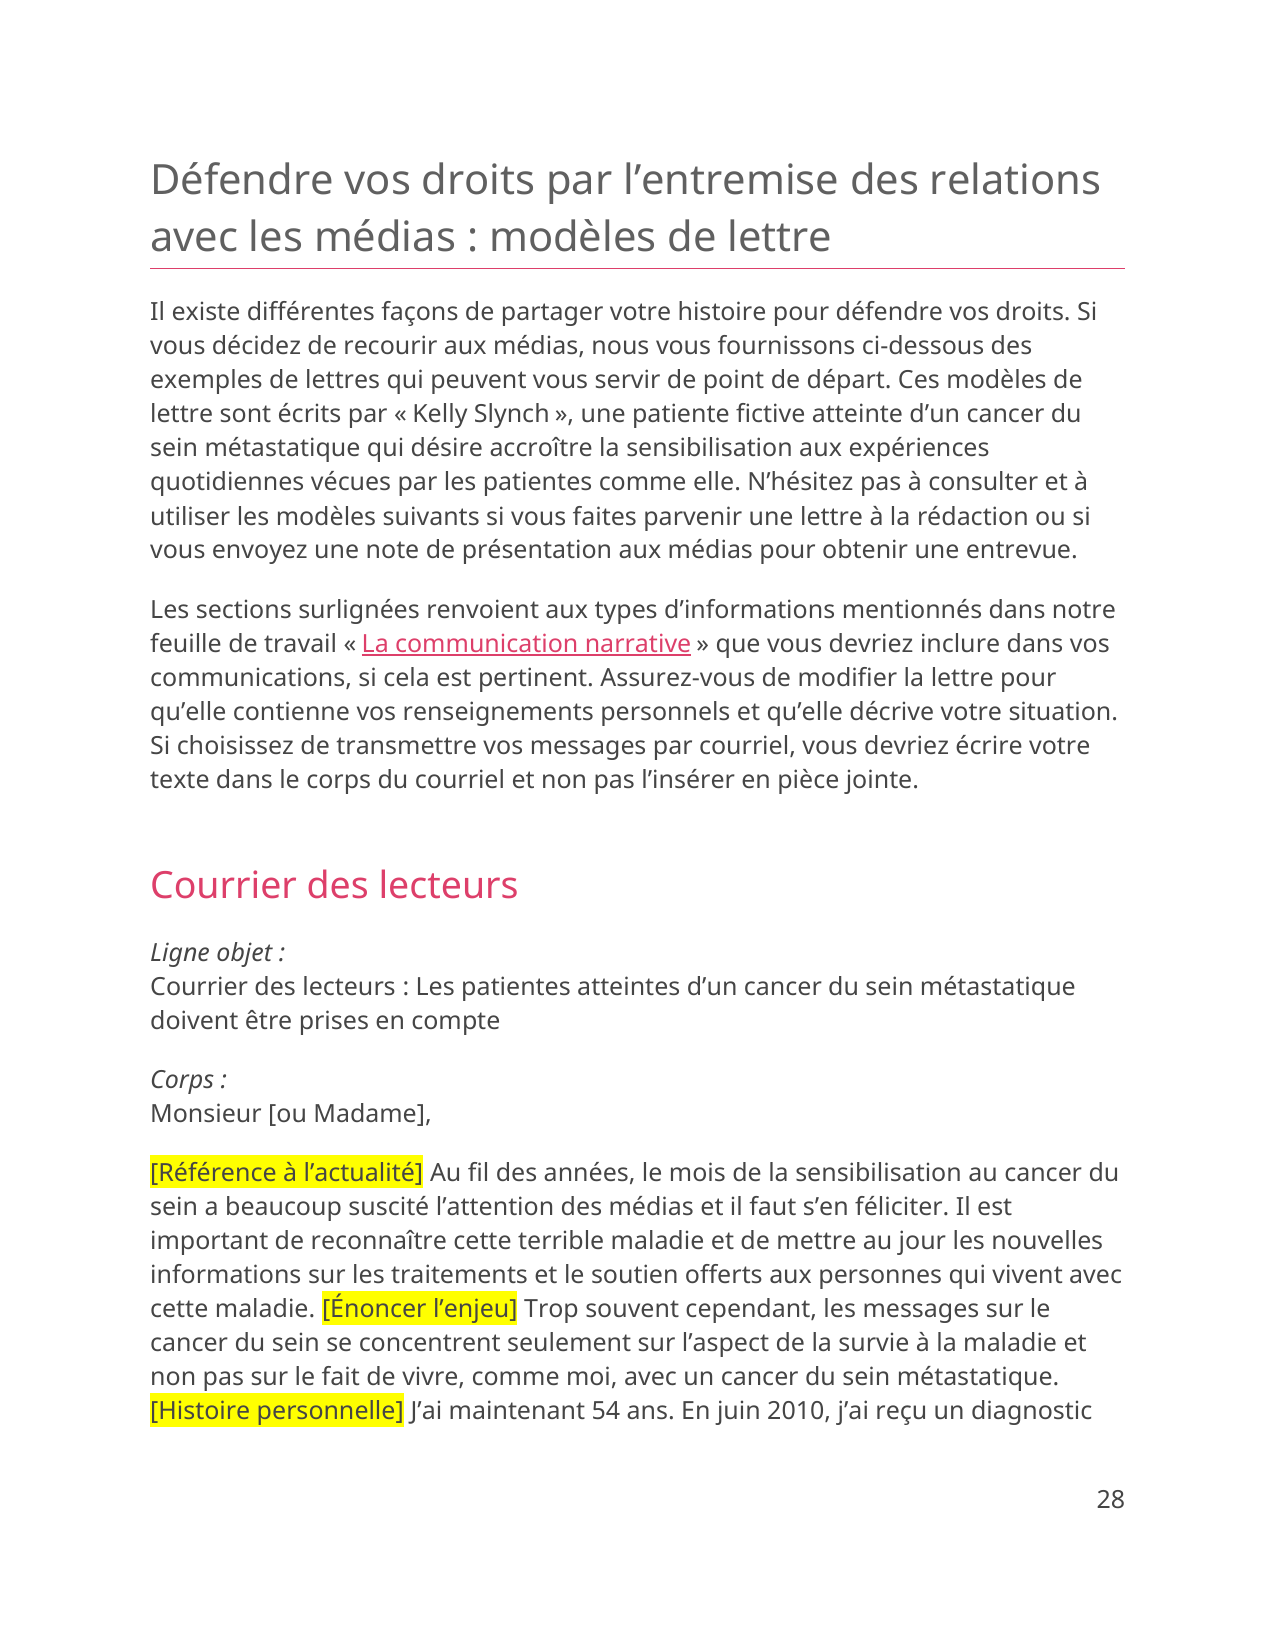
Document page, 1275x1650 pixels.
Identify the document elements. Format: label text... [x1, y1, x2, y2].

text Ligne objet : Courrier des lecteurs : Les patientes atteintes d’un cancer du sein métastatique doivent être prises en compte [150, 934, 1125, 1036]
text Il existe différentes façons de partager votre histoire pour défendre vos droits. Si vous décidez de recourir aux médias, nous vous fournissons ci-dessous des exemples de lettres qui peuvent vous servir de point de départ. Ces modèles de lettre sont écrits par « Kelly Slynch », une patiente fictive atteinte d’un cancer du sein métastatique qui désire accroître la sensibilisation aux expériences quotidiennes vécues par les patientes comme elle. N’hésitez pas à consulter et à utiliser les modèles suivants si vous faites parvenir une lettre à la rédaction ou si vous envoyez une note de présentation aux médias pour obtenir une entrevue. [150, 294, 1125, 566]
text Corps : Monsieur [ou Madame], [150, 1061, 1125, 1129]
text Les sections surlignées renvoient aux types d’informations mentionnés dans notre feuille de travail « La communication narrative » que vous devriez inclure dans vos communications, si cela est pertinent. Assurez-vous de modifier la lettre pour qu’elle contienne vos renseignements personnels et qu’elle décrive votre situation. Si choisissez de transmettre vos messages par courriel, vous devriez écrire votre texte dans le corps du courriel et non pas l’insérer en pièce jointe. [150, 591, 1125, 796]
subtitle Courrier des lecteurs [150, 858, 1125, 909]
subtitle Défendre vos droits par l’entremise des relations avec les médias : modèles de lettre [150, 150, 1125, 268]
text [150, 1154, 1125, 1427]
